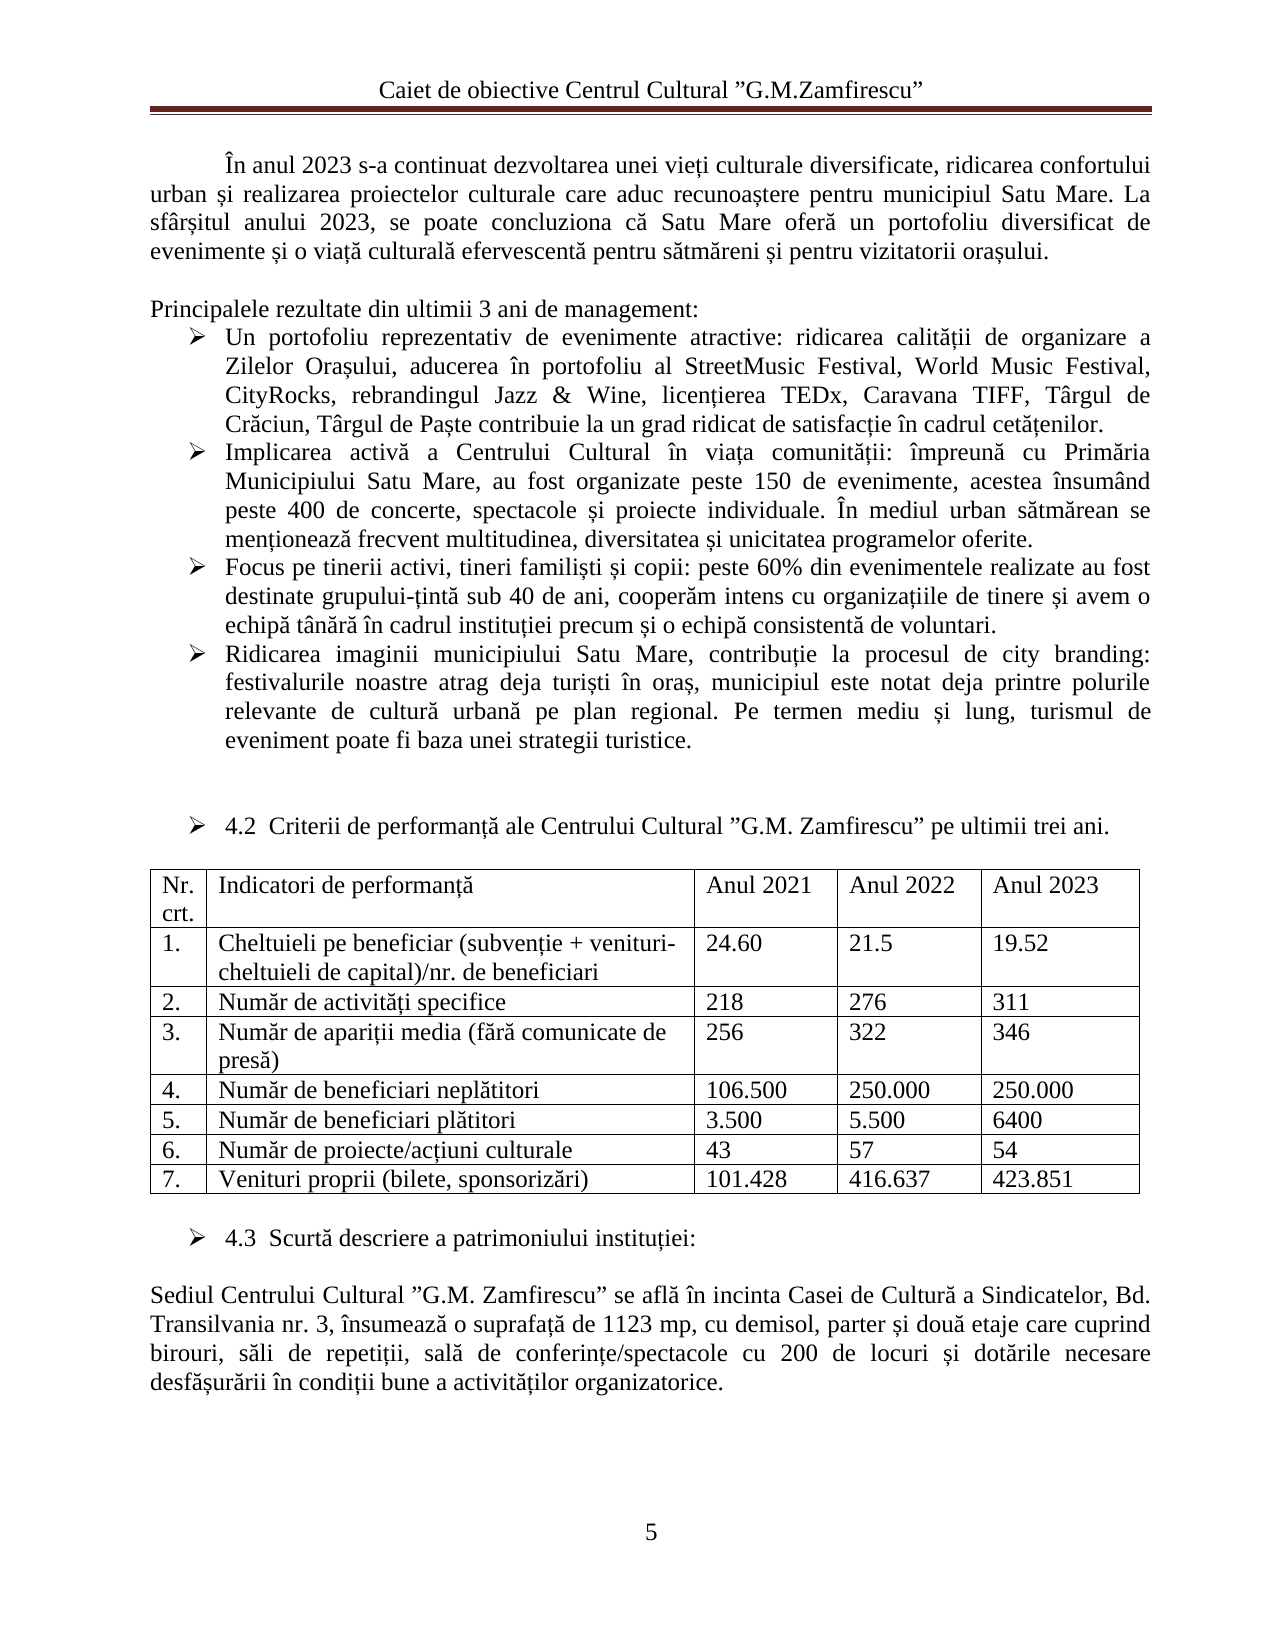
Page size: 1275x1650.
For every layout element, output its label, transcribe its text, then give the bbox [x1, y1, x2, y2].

table_cell 43 [695, 1135, 837, 1163]
text Principalele rezultate din ultimii 3 ani de management: [150, 294, 1152, 322]
table_cell 5. [151, 1105, 206, 1134]
table_cell 54 [982, 1135, 1139, 1163]
table_cell 5.500 [838, 1105, 981, 1134]
list 4.3 Scurtă descriere a patrimoniului instituției: [187, 1223, 1152, 1252]
table_cell Număr de beneficiari plătitori [207, 1105, 694, 1134]
text Sediul Centrului Cultural ”G.M. Zamfirescu” se află în incinta Casei de Cultură a Sindicatelor, Bd. Transilvania nr. 3, însumează o suprafață de 1123 mp, cu demisol, parter și două etaje care cuprind birouri, săli de repetiții, sală de conferințe/spectacole cu 200 de locuri și dotările necesare desfășurării în condiții bune a activităților organizatorice. [150, 1281, 1152, 1396]
table_cell 7. [151, 1165, 206, 1193]
table_cell 276 [838, 987, 981, 1016]
table_cell 1. [151, 928, 206, 986]
table_cell Număr de activități specifice [207, 987, 694, 1016]
table_header Anul 2023 [982, 870, 1139, 927]
table_cell 2. [151, 987, 206, 1016]
table_cell 6400 [982, 1105, 1139, 1134]
table_header Nr. crt. [151, 870, 206, 927]
table_cell Număr de proiecte/acțiuni culturale [207, 1135, 694, 1163]
table_header Indicatori de performanță [207, 870, 694, 927]
table_cell 218 [695, 987, 837, 1016]
table_cell Cheltuieli pe beneficiar (subvenție + venituri-cheltuieli de capital)/nr. de beneficiari [207, 928, 694, 986]
text În anul 2023 s-a continuat dezvoltarea unei vieți culturale diversificate, ridicarea confortului urban și realizarea proiectelor culturale care aduc recunoaștere pentru municipiul Satu Mare. La sfârșitul anului 2023, se poate concluziona că Satu Mare oferă un portofoliu diversificat de evenimente și o viață culturală efervescentă pentru sătmăreni și pentru vizitatorii orașului. [150, 150, 1152, 265]
table_cell 250.000 [838, 1075, 981, 1104]
table_header Anul 2022 [838, 870, 981, 927]
table_cell Număr de apariții media (fără comunicate de presă) [207, 1017, 694, 1074]
table_cell 346 [982, 1017, 1139, 1074]
table_cell 256 [695, 1017, 837, 1074]
table_cell 322 [838, 1017, 981, 1074]
table_cell 24.60 [695, 928, 837, 986]
table_cell 250.000 [982, 1075, 1139, 1104]
list Implicarea activă a Centrului Cultural în viața comunității: împreună cu Primăria Municipiului Satu Mare, au fost organizate peste 150 de evenimente, acestea însumând peste 400 de concerte, spectacole și proiecte individuale. În mediul urban sătmărean se menționează frecvent multitudinea, diversitatea și unicitatea programelor oferite. [187, 437, 1152, 552]
table_cell 416.637 [838, 1165, 981, 1193]
list 4.2 Criterii de performanță ale Centrului Cultural ”G.M. Zamfirescu” pe ultimii trei ani. [187, 811, 1152, 840]
table_cell 21.5 [838, 928, 981, 986]
table_header Anul 2021 [695, 870, 837, 927]
table_cell 4. [151, 1075, 206, 1104]
list Ridicarea imaginii municipiului Satu Mare, contribuție la procesul de city branding: festivalurile noastre atrag deja turiști în oraș, municipiul este notat deja printre polurile relevante de cultură urbană pe plan regional. Pe termen mediu și lung, turismul de eveniment poate fi baza unei strategii turistice. [187, 639, 1152, 754]
table_cell 311 [982, 987, 1139, 1016]
list Un portofoliu reprezentativ de evenimente atractive: ridicarea calității de organizare a Zilelor Orașului, aducerea în portofoliu al StreetMusic Festival, World Music Festival, CityRocks, rebrandingul Jazz & Wine, licențierea TEDx, Caravana TIFF, Târgul de Crăciun, Târgul de Paște contribuie la un grad ridicat de satisfacție în cadrul cetățenilor. [187, 322, 1152, 437]
table_cell 6. [151, 1135, 206, 1163]
table_cell 3.500 [695, 1105, 837, 1134]
list Focus pe tinerii activi, tineri familiști și copii: peste 60% din evenimentele realizate au fost destinate grupului-țintă sub 40 de ani, cooperăm intens cu organizațiile de tinere și avem o echipă tânără în cadrul instituției precum și o echipă consistentă de voluntari. [187, 552, 1152, 639]
table_cell Venituri proprii (bilete, sponsorizări) [207, 1165, 694, 1193]
table_cell 57 [838, 1135, 981, 1163]
table_cell 3. [151, 1017, 206, 1074]
table_cell 423.851 [982, 1165, 1139, 1193]
table_cell Număr de beneficiari neplătitori [207, 1075, 694, 1104]
table_cell 19.52 [982, 928, 1139, 986]
table_cell 106.500 [695, 1075, 837, 1104]
table_cell 101.428 [695, 1165, 837, 1193]
